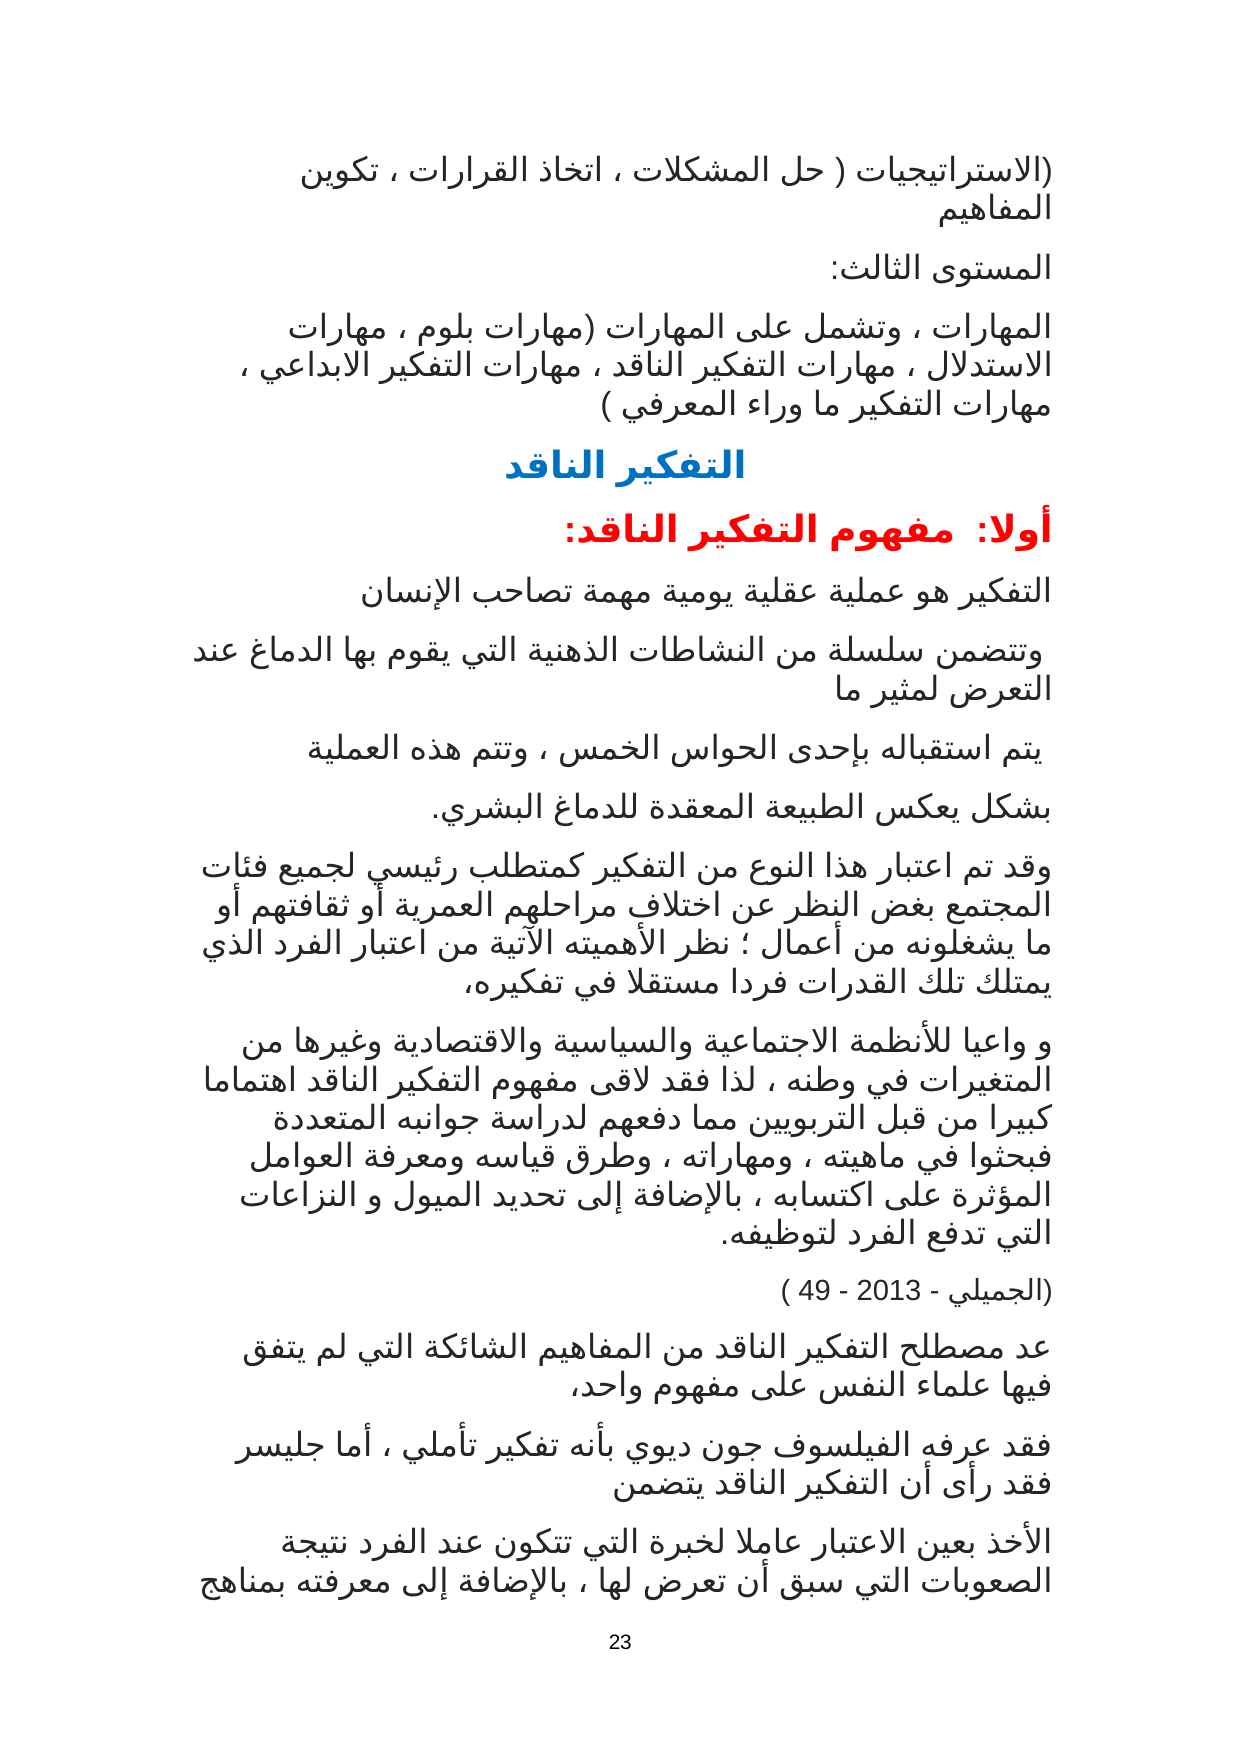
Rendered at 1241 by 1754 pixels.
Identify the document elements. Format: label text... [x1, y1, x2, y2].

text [187, 1522, 1053, 1599]
text بشكل يعكس الطبيعة المعقدة للدماغ البشري. [187, 787, 1053, 826]
text و واعيا للأنظمة الاجتماعية والسياسية والاقتصادية وغيرها من المتغيرات في وطنه ، لذا فقد لاقى مفهوم التفكير الناقد اهتماما كبيرا من قبل التربويين مما دفعهم لدراسة جوانبه المتعددة فبحثوا في ماهيته ، ومهاراته ، وطرق قياسه ومعرفة العوامل المؤثرة على اكتسابه ، بالإضافة إلى تحديد الميول و النزاعات التي تدفع الفرد لتوظيفه. [187, 1021, 1053, 1252]
text وقد تم اعتبار هذا النوع من التفكير كمتطلب رئيسي لجميع فئات المجتمع بغض النظر عن اختلاف مراحلهم العمرية أو ثقافتهم أو ما يشغلونه من أعمال ؛ نظر الأهميته الآتية من اعتبار الفرد الذي يمتلك تلك القدرات فردا مستقلا في تفكيره، [187, 847, 1053, 1000]
text أولا: مفهوم التفكير الناقد: [187, 507, 1053, 550]
text المستوى الثالث: [187, 248, 1053, 286]
text التفكير هو عملية عقلية يومية مهمة تصاحب الإنسان [187, 571, 1053, 609]
text (الجميلي - 2013 - 49 ) [187, 1273, 1053, 1306]
text وتتضمن سلسلة من النشاطات الذهنية التي يقوم بها الدماغ عند التعرض لمثير ما [187, 630, 1053, 707]
text (الاستراتيجيات ( حل المشكلات ، اتخاذ القرارات ، تكوين المفاهيم [187, 150, 1053, 227]
text فقد عرفه الفيلسوف جون ديوي بأنه تفكير تأملي ، أما جليسر فقد رأى أن التفكير الناقد يتضمن [187, 1425, 1053, 1502]
text يتم استقباله بإحدى الحواس الخمس ، وتتم هذه العملية [187, 728, 1053, 766]
text عد مصطلح التفكير الناقد من المفاهيم الشائكة التي لم يتفق فيها علماء النفس على مفهوم واحد، [187, 1327, 1053, 1404]
text التفكير الناقد [187, 443, 1053, 486]
text المهارات ، وتشمل على المهارات (مهارات بلوم ، مهارات الاستدلال ، مهارات التفكير الناقد ، مهارات التفكير الابداعي ، مهارات التفكير ما وراء المعرفي ) [187, 307, 1053, 422]
